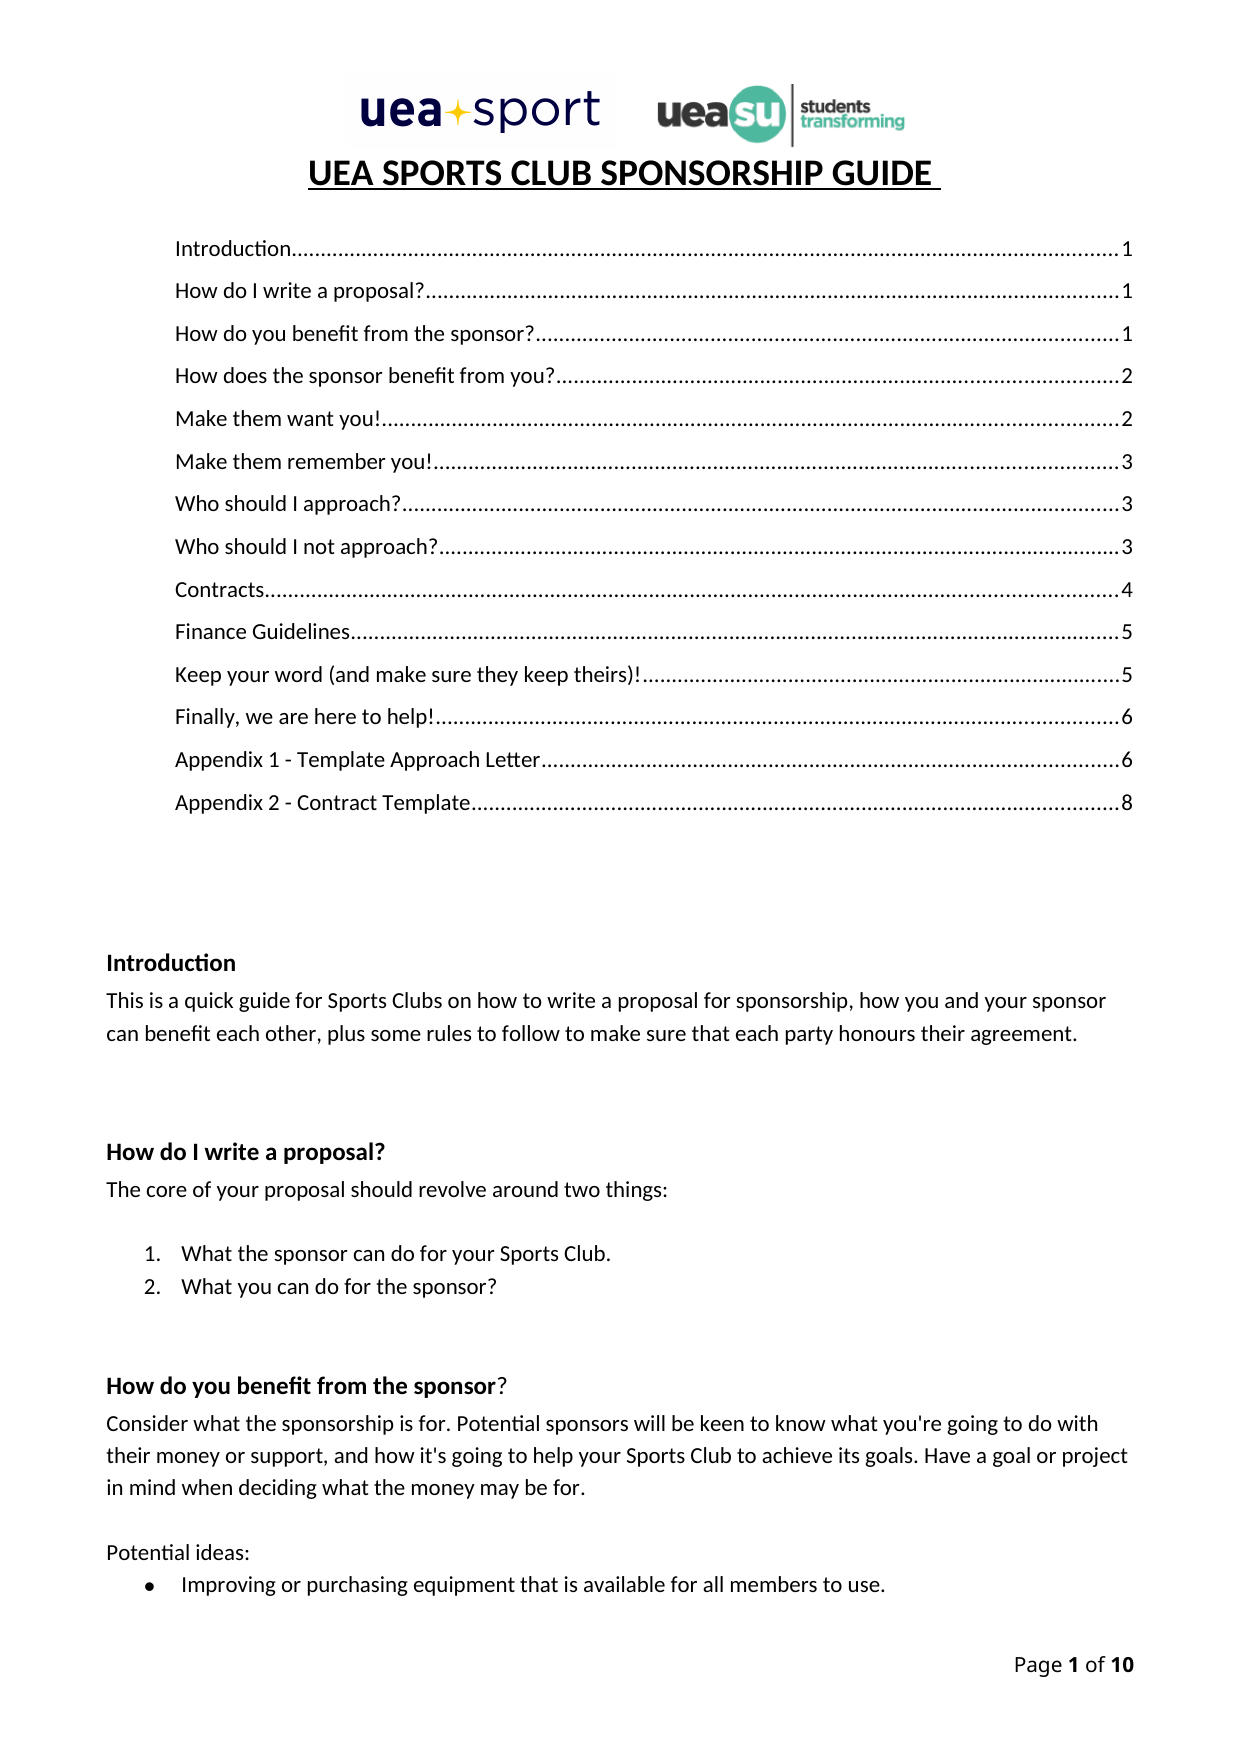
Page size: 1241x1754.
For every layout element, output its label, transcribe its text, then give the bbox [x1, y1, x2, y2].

list What you can do for the sponsor? [144, 1272, 1134, 1300]
text UEA SPORTS CLUB SPONSORSHIP GUIDE [106, 149, 1134, 195]
picture [346, 73, 617, 149]
text The core of your proposal should revolve around two things: [106, 1175, 1134, 1203]
list What the sponsor can do for your Sports Club. [144, 1239, 1134, 1268]
text Consider what the sponsorship is for. Potential sponsors will be keen to know what you're going to do with their money or support, and how it's going to help your Sports Club to achieve its goals. Have a goal or project in mind when deciding what the money may be for. [106, 1409, 1134, 1501]
subtitle How do you benefit from the sponsor? [106, 1370, 1134, 1400]
picture [657, 78, 905, 149]
subtitle How do I write a proposal? [106, 1136, 1134, 1167]
text This is a quick guide for Sports Clubs on how to write a proposal for sponsorship, how you and your sponsor can benefit each other, plus some rules to follow to make sure that each party honours their agreement. [106, 987, 1134, 1047]
text Potential ideas: [106, 1538, 1134, 1566]
subtitle Introduction [106, 947, 1134, 978]
list Improving or purchasing equipment that is available for all members to use. [144, 1570, 1134, 1598]
